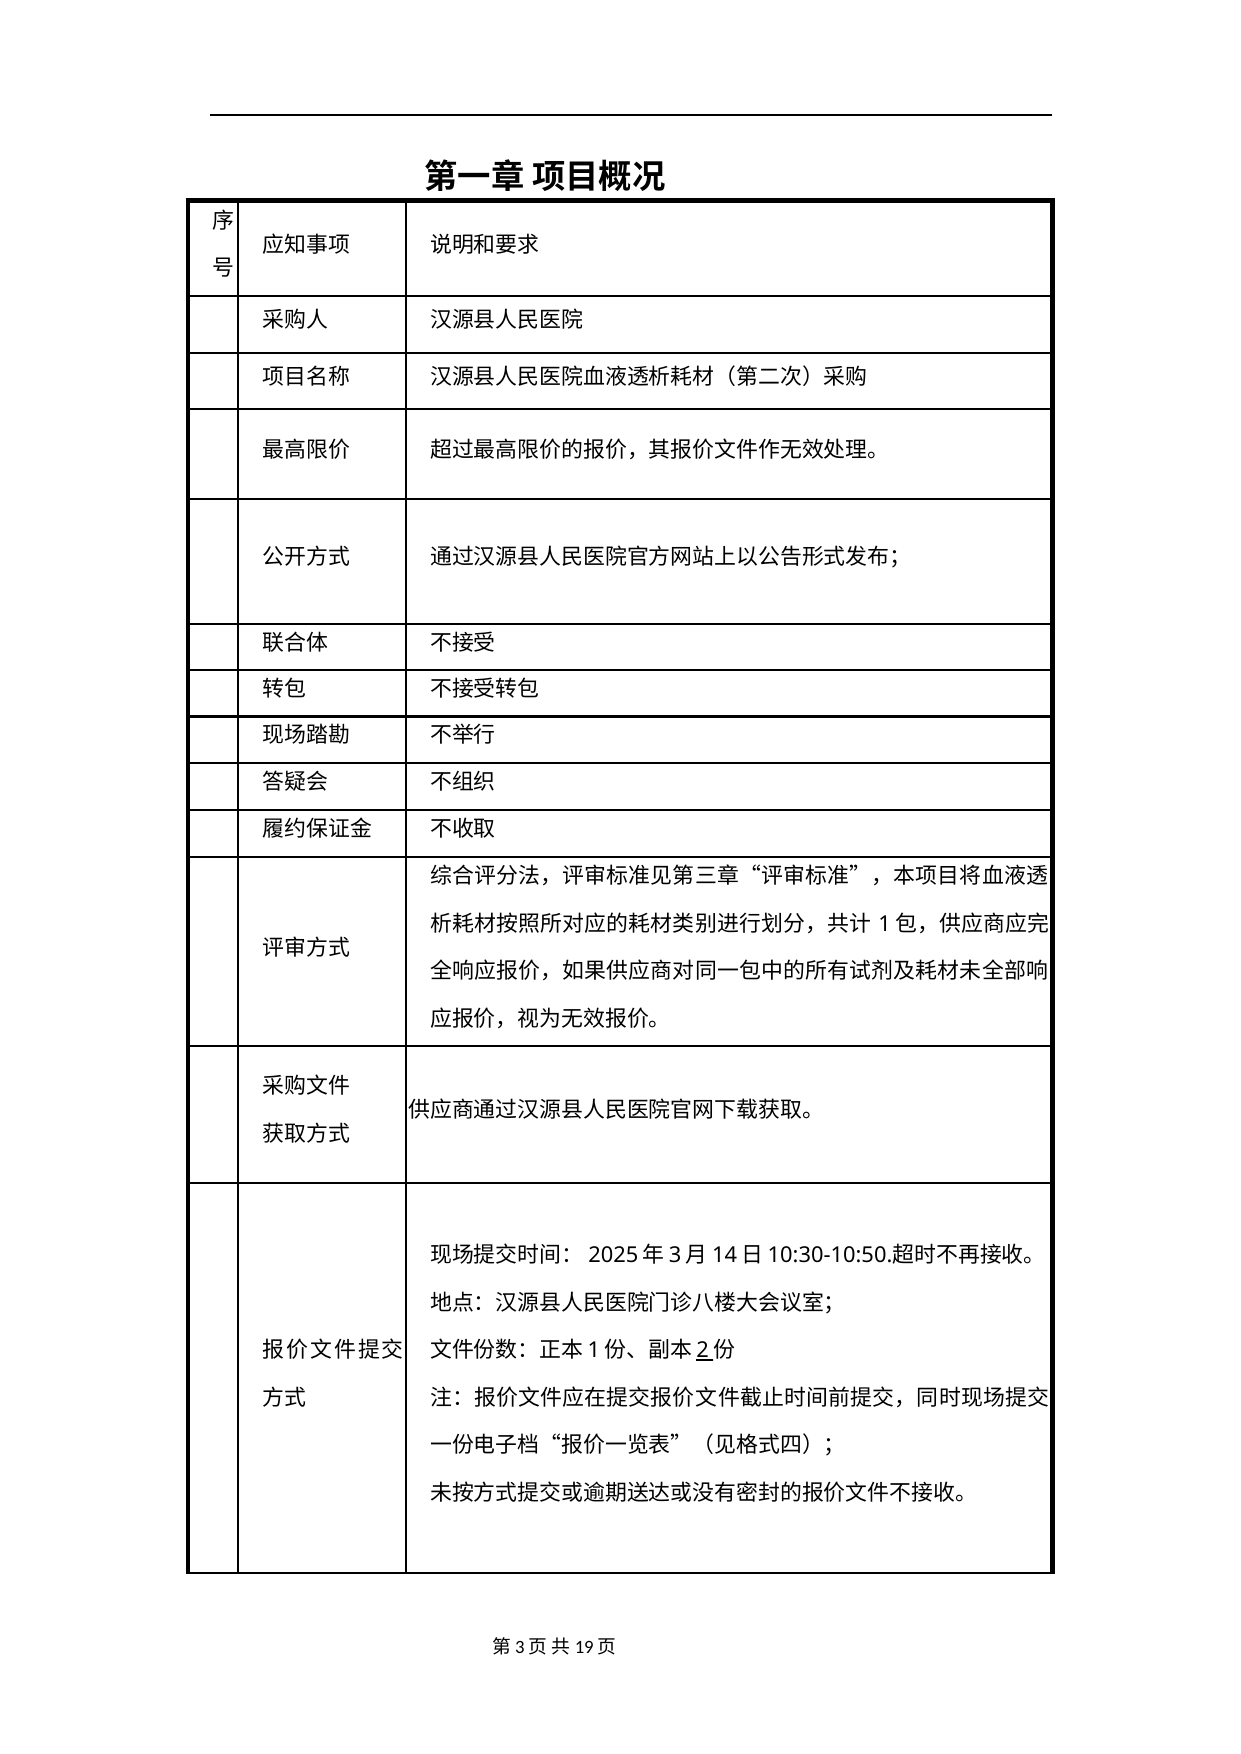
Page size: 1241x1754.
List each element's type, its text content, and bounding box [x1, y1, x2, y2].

table_cell 报价文件提交方式 [239, 1184, 405, 1572]
table_cell 汉源县人民医院 [407, 297, 1050, 352]
table_cell [190, 764, 237, 809]
table_header 说明和要求 [407, 203, 1050, 294]
table_cell 超过最高限价的报价，其报价文件作无效处理。 [407, 410, 1050, 498]
table_header 应知事项 [239, 203, 405, 294]
table_cell [190, 1184, 237, 1572]
table_cell 不接受转包 [407, 671, 1050, 715]
table_cell 不举行 [407, 718, 1050, 762]
table_cell 不接受 [407, 625, 1050, 669]
table_cell 现场踏勘 [239, 718, 405, 762]
table_cell [190, 858, 237, 1045]
table_cell [190, 354, 237, 408]
table_cell 答疑会 [239, 764, 405, 809]
table_cell 联合体 [239, 625, 405, 669]
table_cell 采购文件 获取方式 [239, 1047, 405, 1182]
subtitle 项目概况 [382, 150, 1052, 198]
table_cell 履约保证金 [239, 811, 405, 856]
table_cell 评审方式 [239, 858, 405, 1045]
table_cell [190, 625, 237, 669]
table_cell [190, 671, 237, 715]
table_cell 通过汉源县人民医院官方网站上以公告形式发布； [407, 500, 1050, 623]
table_cell [190, 500, 237, 623]
table_cell 转包 [239, 671, 405, 715]
table_cell [190, 410, 237, 498]
table_cell 供应商通过汉源县人民医院官网下载获取。 [407, 1047, 1050, 1182]
table_cell 综合评分法，评审标准见第三章“评审标准”，本项目将血液透析耗材按照所对应的耗材类别进行划分，共计1包，供应商应完全响应报价，如果供应商对同一包中的所有试剂及耗材未全部响应报价，视为无效报价。 [407, 858, 1050, 1045]
table_cell 不组织 [407, 764, 1050, 809]
table_cell 不收取 [407, 811, 1050, 856]
table_cell 最高限价 [239, 410, 405, 498]
table_cell 项目名称 [239, 354, 405, 408]
table_cell [190, 297, 237, 352]
table_cell [190, 718, 237, 762]
table_cell 汉源县人民医院血液透析耗材（第二次）采购 [407, 354, 1050, 408]
table_cell 公开方式 [239, 500, 405, 623]
table_cell [190, 811, 237, 856]
table_cell [190, 1047, 237, 1182]
table_cell 采购人 [239, 297, 405, 352]
table_header 序号 [190, 203, 237, 294]
table_cell 现场提交时间： 2025年3月14日10:30-10:50.超时不再接收。 地点：汉源县人民医院门诊八楼大会议室； 文件份数：正本1份、副本2份 注：报价文件应在提交报价文件截止时间前提交，同时现场提交一份电子档“报价一览表”（见格式四）； 未按方式提交或逾期送达或没有密封的报价文件不接收。 [407, 1184, 1050, 1572]
